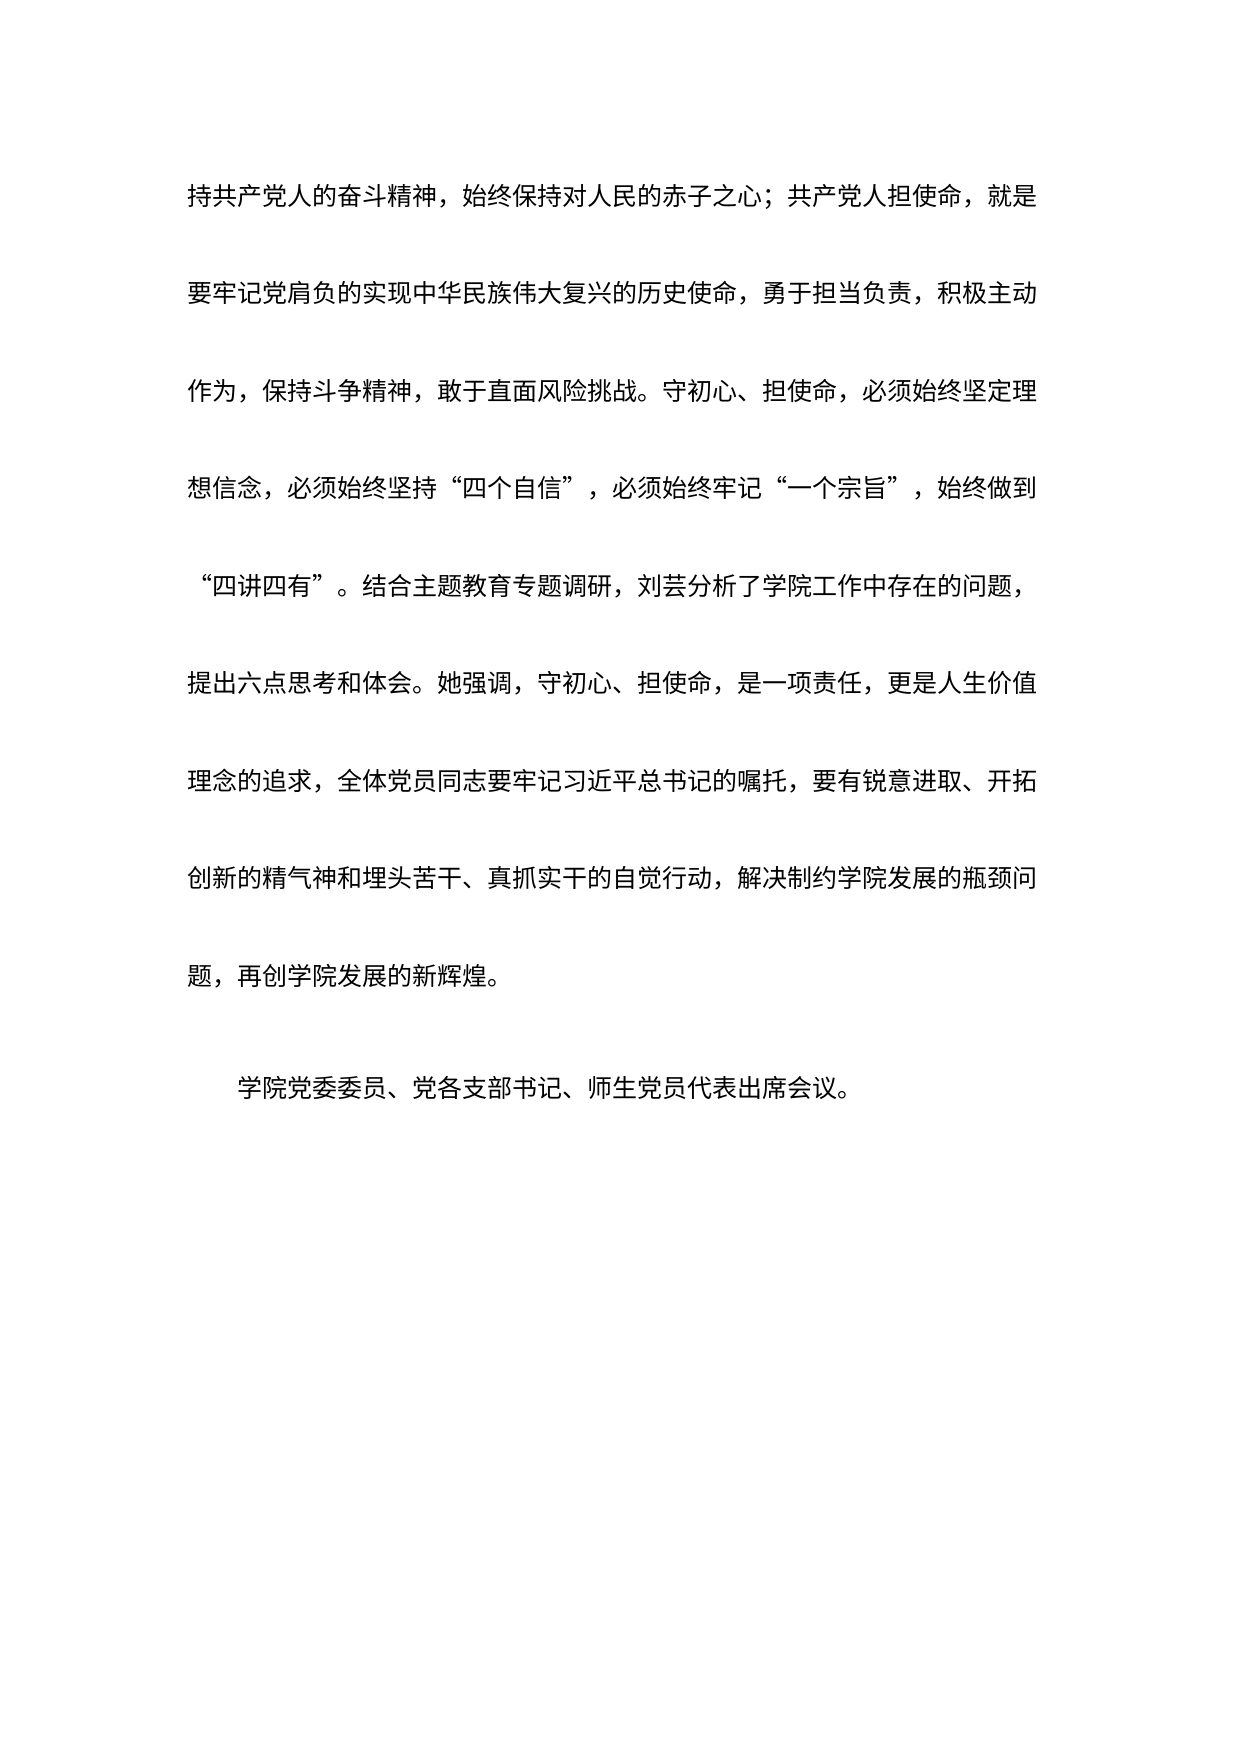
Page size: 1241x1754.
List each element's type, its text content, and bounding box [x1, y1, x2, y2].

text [187, 162, 1053, 1007]
text 学院党委委员、党各支部书记、师生党员代表出席会议。 [187, 1054, 1053, 1119]
